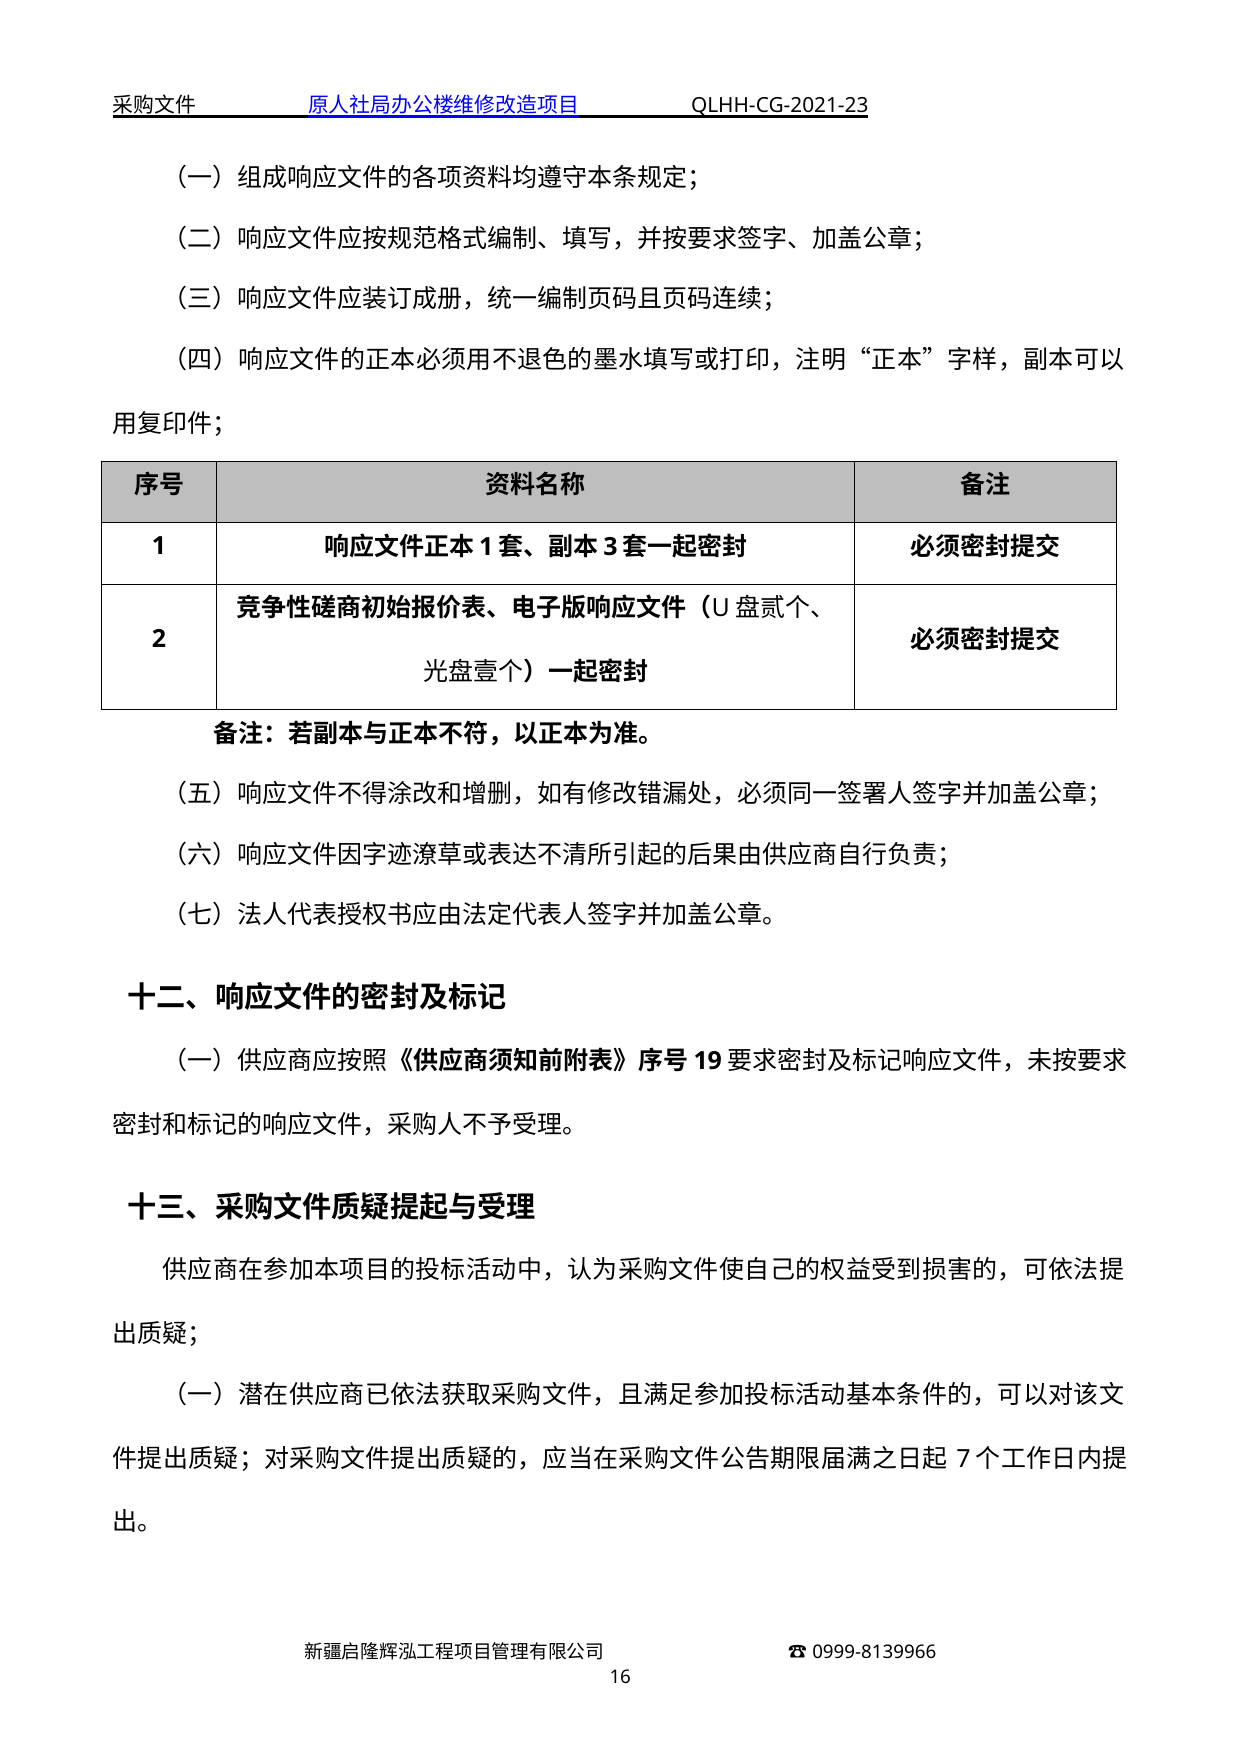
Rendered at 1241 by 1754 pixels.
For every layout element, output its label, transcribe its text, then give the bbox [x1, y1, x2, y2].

table_header 备注 [855, 462, 1116, 522]
table_header 序号 [102, 462, 216, 522]
table_cell 2 [102, 585, 216, 709]
text （一）组成响应文件的各项资料均遵守本条规定； [112, 154, 1128, 197]
text （一）潜在供应商已依法获取采购文件，且满足参加投标活动基本条件的，可以对该文件提出质疑；对采购文件提出质疑的，应当在采购文件公告期限届满之日起7个工作日内提出。 [112, 1371, 1128, 1541]
text 十三、采购文件质疑提起与受理 [112, 1183, 1128, 1226]
text （四）响应文件的正本必须用不退色的墨水填写或打印，注明“正本”字样，副本可以用复印件； [112, 336, 1128, 443]
table_cell 竞争性磋商初始报价表、电子版响应文件（U盘贰个、光盘壹个）一起密封 [217, 585, 854, 709]
text （二）响应文件应按规范格式编制、填写，并按要求签字、加盖公章； [112, 215, 1128, 258]
text （七）法人代表授权书应由法定代表人签字并加盖公章。 [112, 892, 1128, 934]
text 供应商在参加本项目的投标活动中，认为采购文件使自己的权益受到损害的，可依法提出质疑； [112, 1247, 1128, 1353]
table_header 资料名称 [217, 462, 854, 522]
table_cell 必须密封提交 [855, 585, 1116, 709]
text 备注：若副本与正本不符，以正本为准。 [112, 710, 1128, 752]
text （六）响应文件因字迹潦草或表达不清所引起的后果由供应商自行负责； [112, 831, 1128, 874]
table_cell 1 [102, 523, 216, 584]
text （五）响应文件不得涂改和增删，如有修改错漏处，必须同一签署人签字并加盖公章； [112, 771, 1128, 813]
text （三）响应文件应装订成册，统一编制页码且页码连续； [112, 276, 1128, 318]
text 十二、响应文件的密封及标记 [112, 974, 1128, 1016]
table_cell 必须密封提交 [855, 523, 1116, 584]
table_cell 响应文件正本1套、副本3套一起密封 [217, 523, 854, 584]
text （一）供应商应按照《供应商须知前附表》序号19要求密封及标记响应文件，未按要求密封和标记的响应文件，采购人不予受理。 [112, 1037, 1128, 1144]
